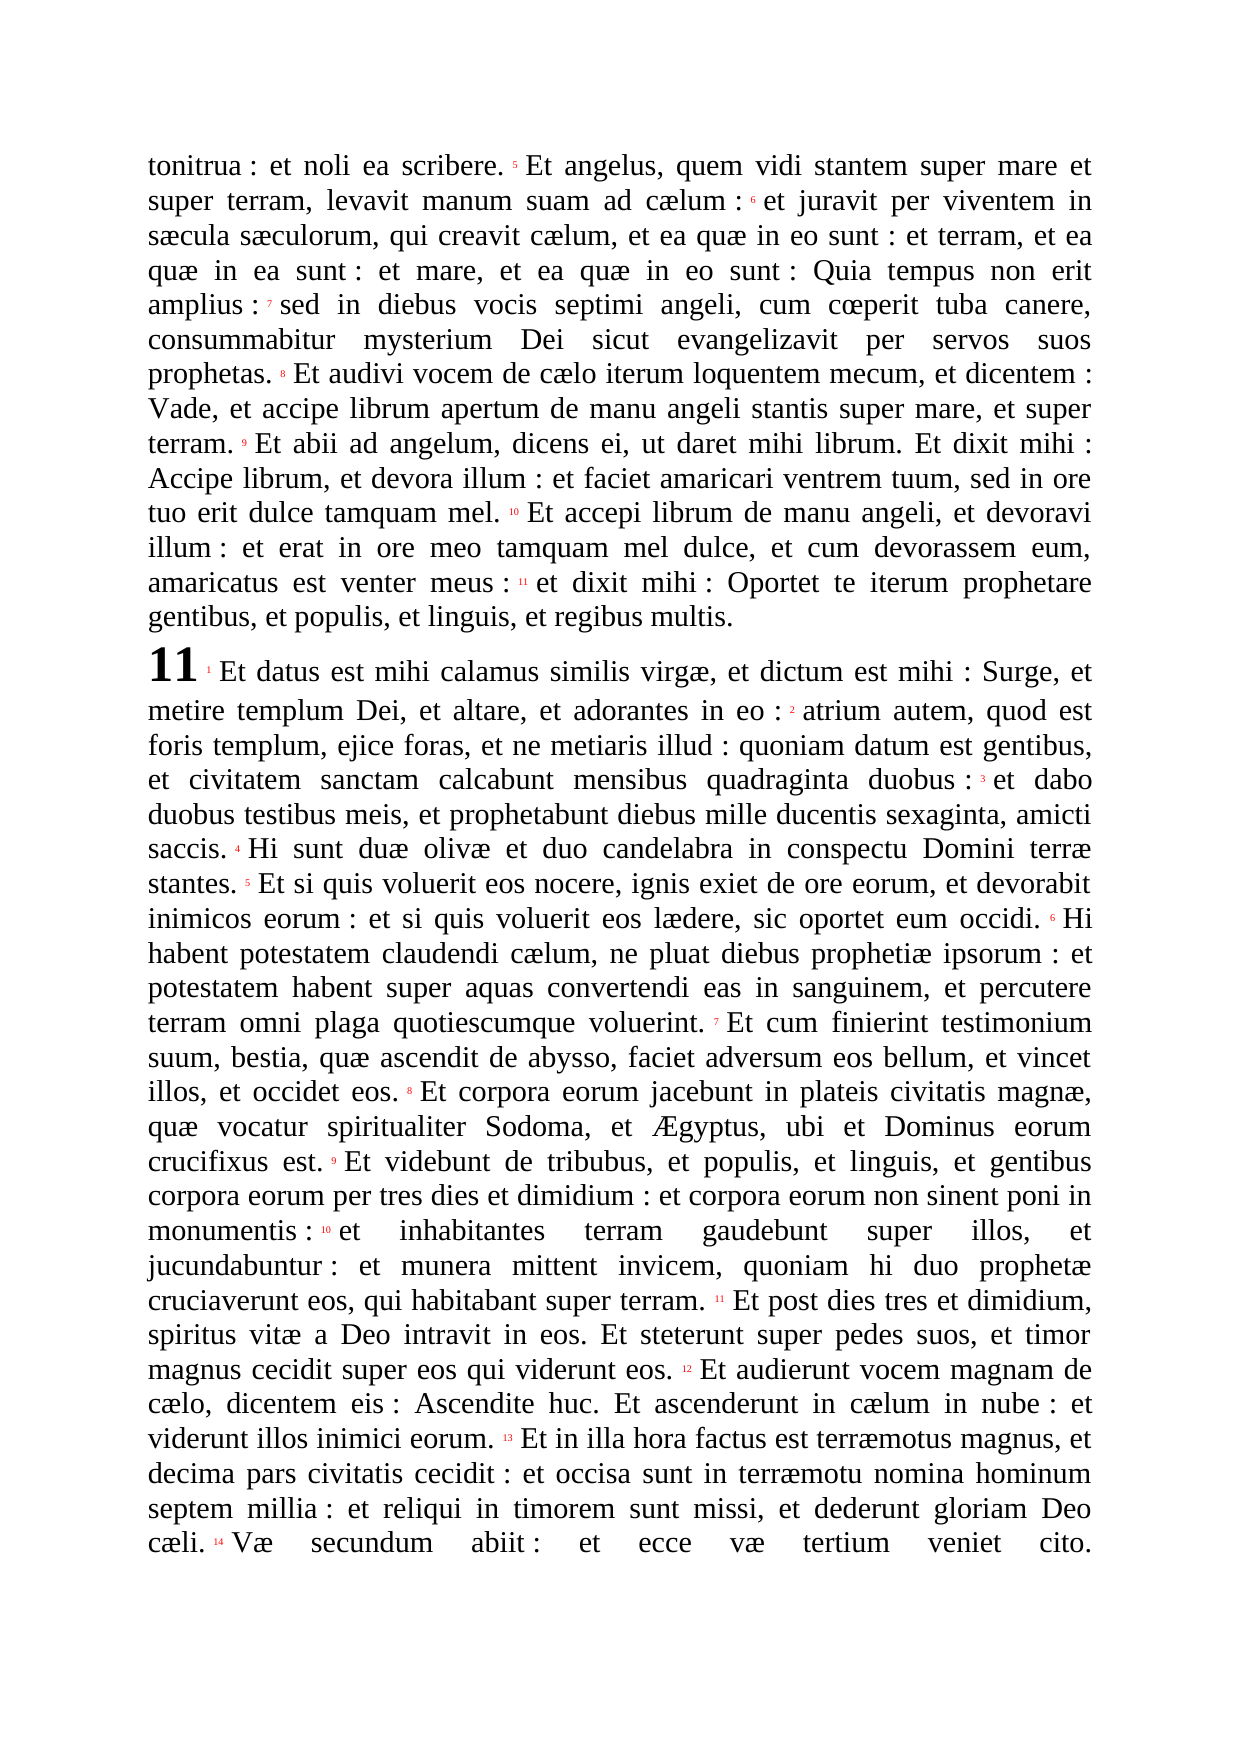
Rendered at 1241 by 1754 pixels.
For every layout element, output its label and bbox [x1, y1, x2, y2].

text [148, 633, 1093, 1594]
text [148, 148, 1093, 633]
